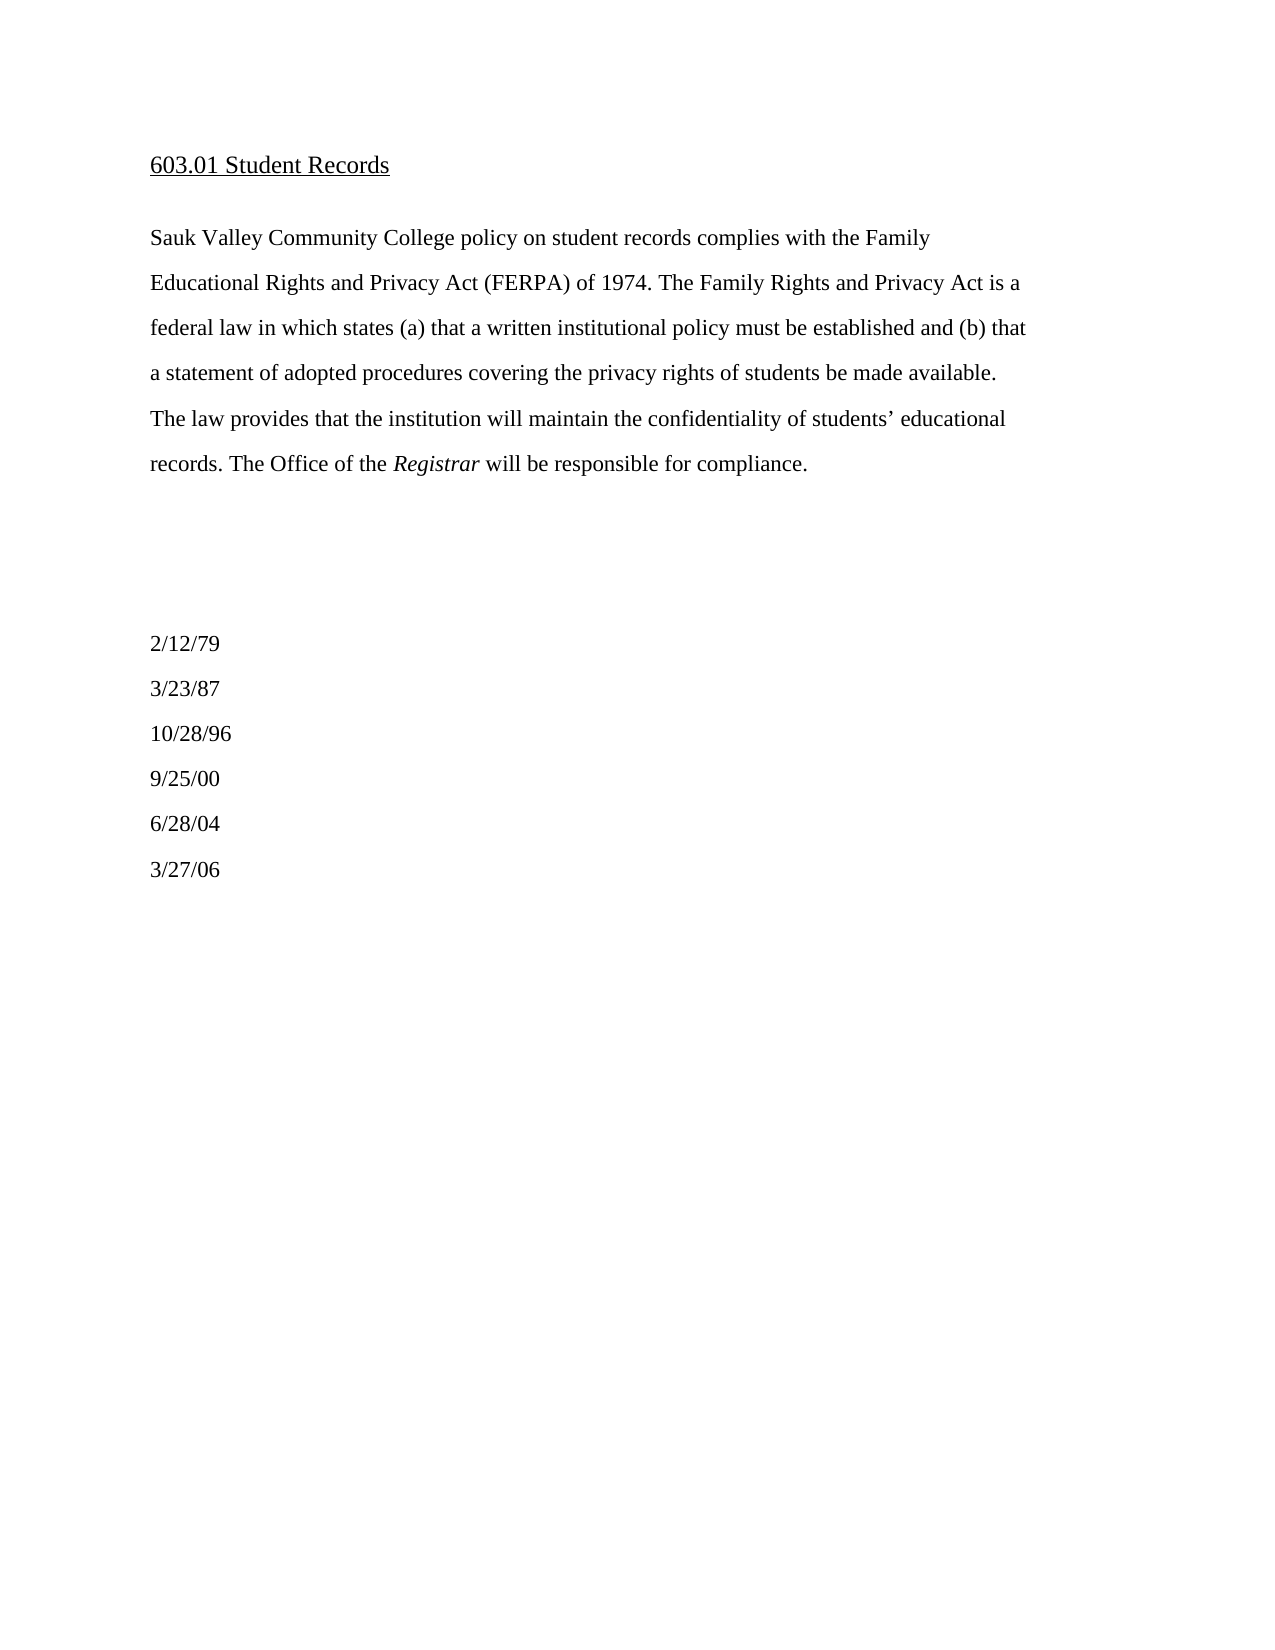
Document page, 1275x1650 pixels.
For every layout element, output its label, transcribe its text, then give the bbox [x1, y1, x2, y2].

text 603.01 Student Records [150, 150, 1125, 179]
text 2/12/79 [150, 630, 1125, 656]
text 3/23/87 [150, 675, 1125, 702]
text federal law in which states (a) that a written institutional policy must be established and (b) that [150, 314, 1125, 341]
text Educational Rights and Privacy Act (FERPA) of 1974. The Family Rights and Privacy Act is a [150, 269, 1125, 296]
text 6/28/04 [150, 811, 1125, 837]
text Sauk Valley Community College policy on student records complies with the Family [150, 224, 1125, 251]
text records. The Office of the Registrar will be responsible for compliance. [150, 450, 1125, 476]
text 9/25/00 [150, 765, 1125, 792]
text a statement of adopted procedures covering the privacy rights of students be made available. [150, 359, 1125, 386]
text 10/28/96 [150, 720, 1125, 747]
text 3/27/06 [150, 856, 1125, 882]
text The law provides that the institution will maintain the confidentiality of students’ educational [150, 404, 1125, 431]
